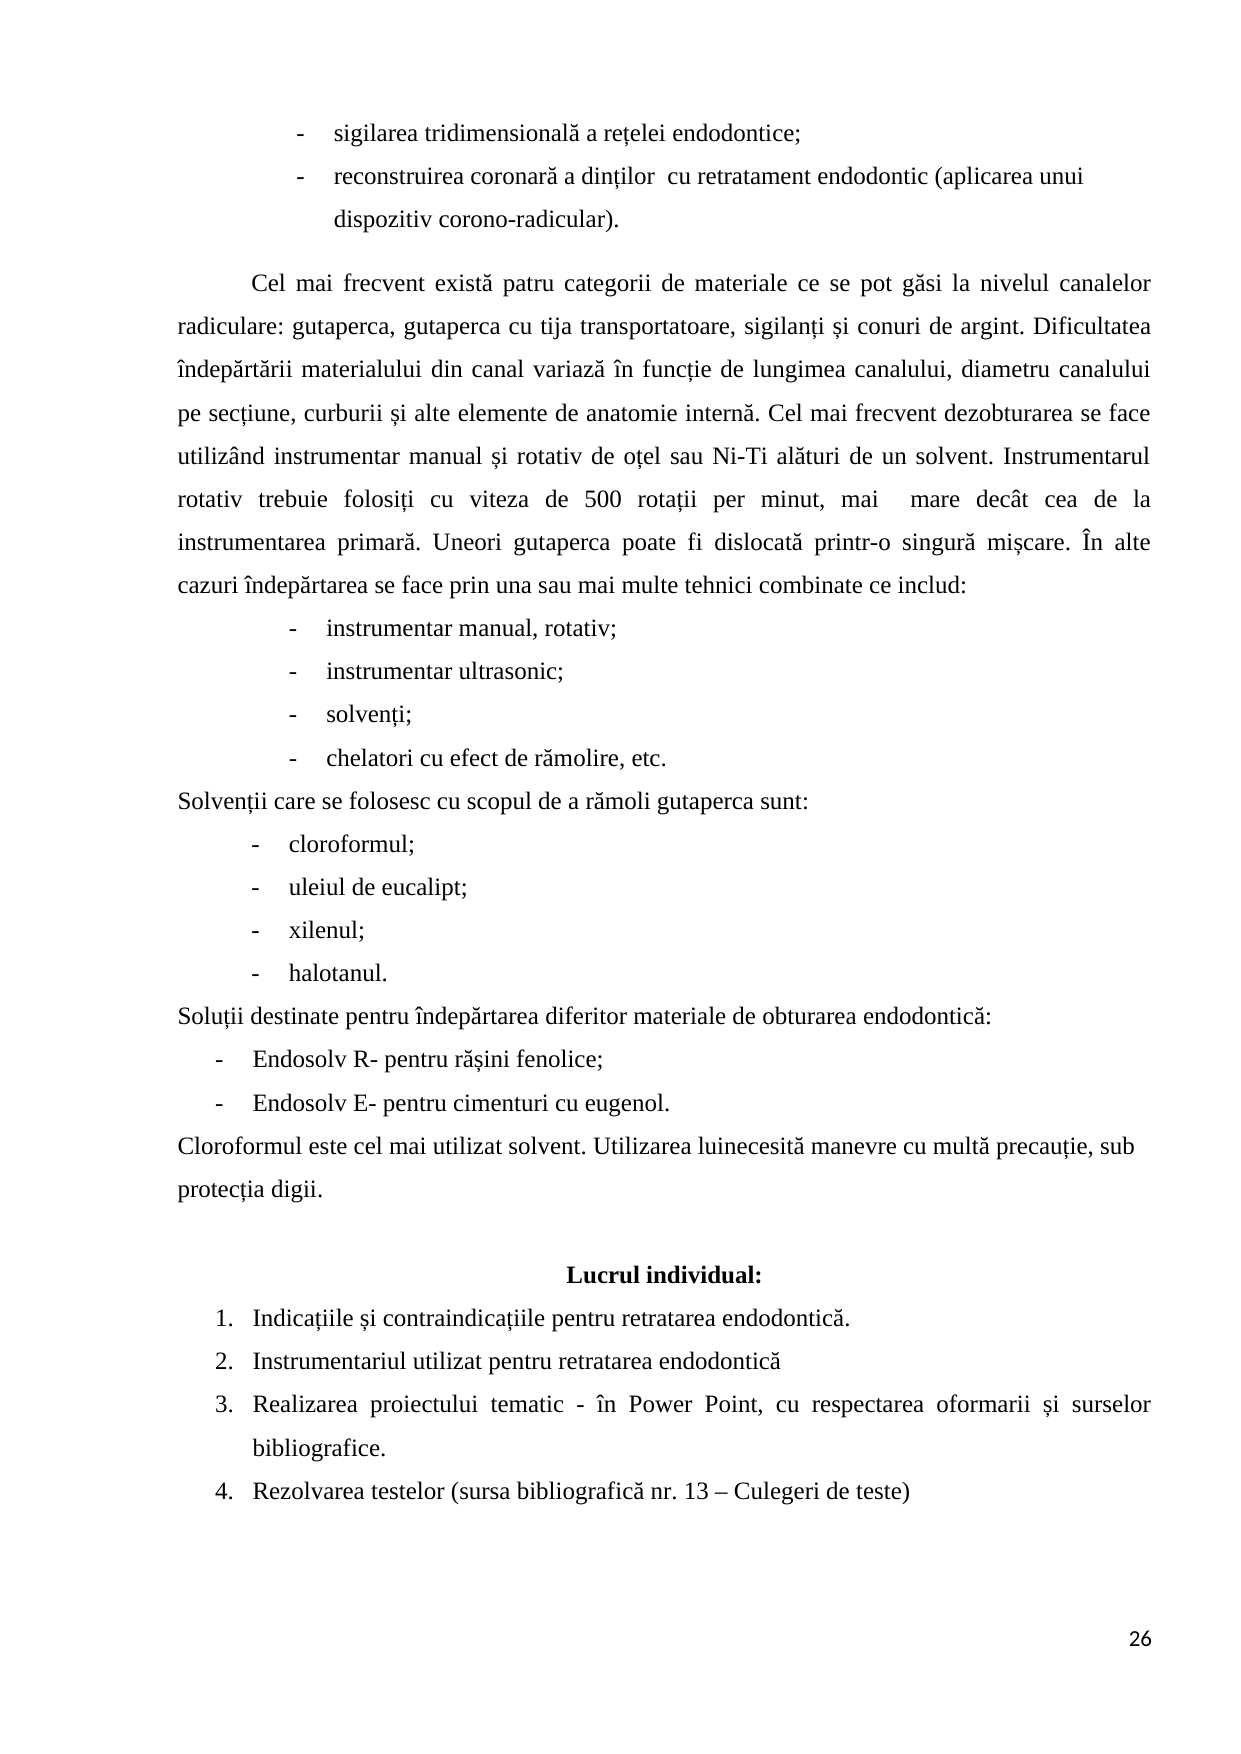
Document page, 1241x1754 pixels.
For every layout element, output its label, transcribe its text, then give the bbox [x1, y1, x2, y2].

list instrumentar manual, rotativ; [288, 613, 1152, 642]
list Realizarea proiectului tematic - în Power Point, cu respectarea oformarii și surselor bibliografice. [215, 1389, 1152, 1461]
list halotanul. [251, 958, 1152, 987]
text Lucrul individual: [177, 1260, 1152, 1289]
list instrumentar ultrasonic; [288, 656, 1152, 685]
list Endosolv R- pentru rășini fenolice; [215, 1044, 1152, 1073]
list Endosolv E- pentru cimenturi cu eugenol. [215, 1088, 1152, 1116]
list cloroformul; [251, 829, 1152, 858]
list xilenul; [251, 915, 1152, 944]
list sigilarea tridimensională a rețelei endodontice; [296, 118, 1152, 147]
text Cloroformul este cel mai utilizat solvent. Utilizarea luinecesită manevre cu multă precauție, sub protecția digii. [177, 1131, 1152, 1203]
list chelatori cu efect de rămolire, etc. [288, 743, 1152, 771]
text Cel mai frecvent există patru categorii de materiale ce se pot găsi la nivelul canalelor radiculare: gutaperca, gutaperca cu tija transportatoare, sigilanți și conuri de argint. Dificultatea îndepărtării materialului din canal variază în funcție de lungimea canalului, diametru canalului pe secțiune, curburii și alte elemente de anatomie internă. Cel mai frecvent dezobturarea se face utilizând instrumentar manual și rotativ de oțel sau Ni-Ti alături de un solvent. Instrumentarul rotativ trebuie folosiți cu viteza de 500 rotații per minut, mai mare decât cea de la instrumentarea primară. Uneori gutaperca poate fi dislocată printr-o singură mișcare. În alte cazuri îndepărtarea se face prin una sau mai multe tehnici combinate ce includ: [177, 268, 1152, 599]
list solvenți; [288, 699, 1152, 728]
list Indicațiile și contraindicațiile pentru retratarea endodontică. [215, 1303, 1152, 1332]
list Rezolvarea testelor (sursa bibliografică nr. 13 – Culegeri de teste) [215, 1476, 1152, 1504]
list reconstruirea coronară a dinților cu retratament endodontic (aplicarea unui dispozitiv corono-radicular). [296, 161, 1152, 233]
list Instrumentariul utilizat pentru retratarea endodontică [215, 1346, 1152, 1375]
list uleiul de eucalipt; [251, 872, 1152, 901]
text Solvenții care se folosesc cu scopul de a rămoli gutaperca sunt: [177, 786, 1152, 814]
text Soluții destinate pentru îndepărtarea diferitor materiale de obturarea endodontică: [177, 1001, 1152, 1030]
